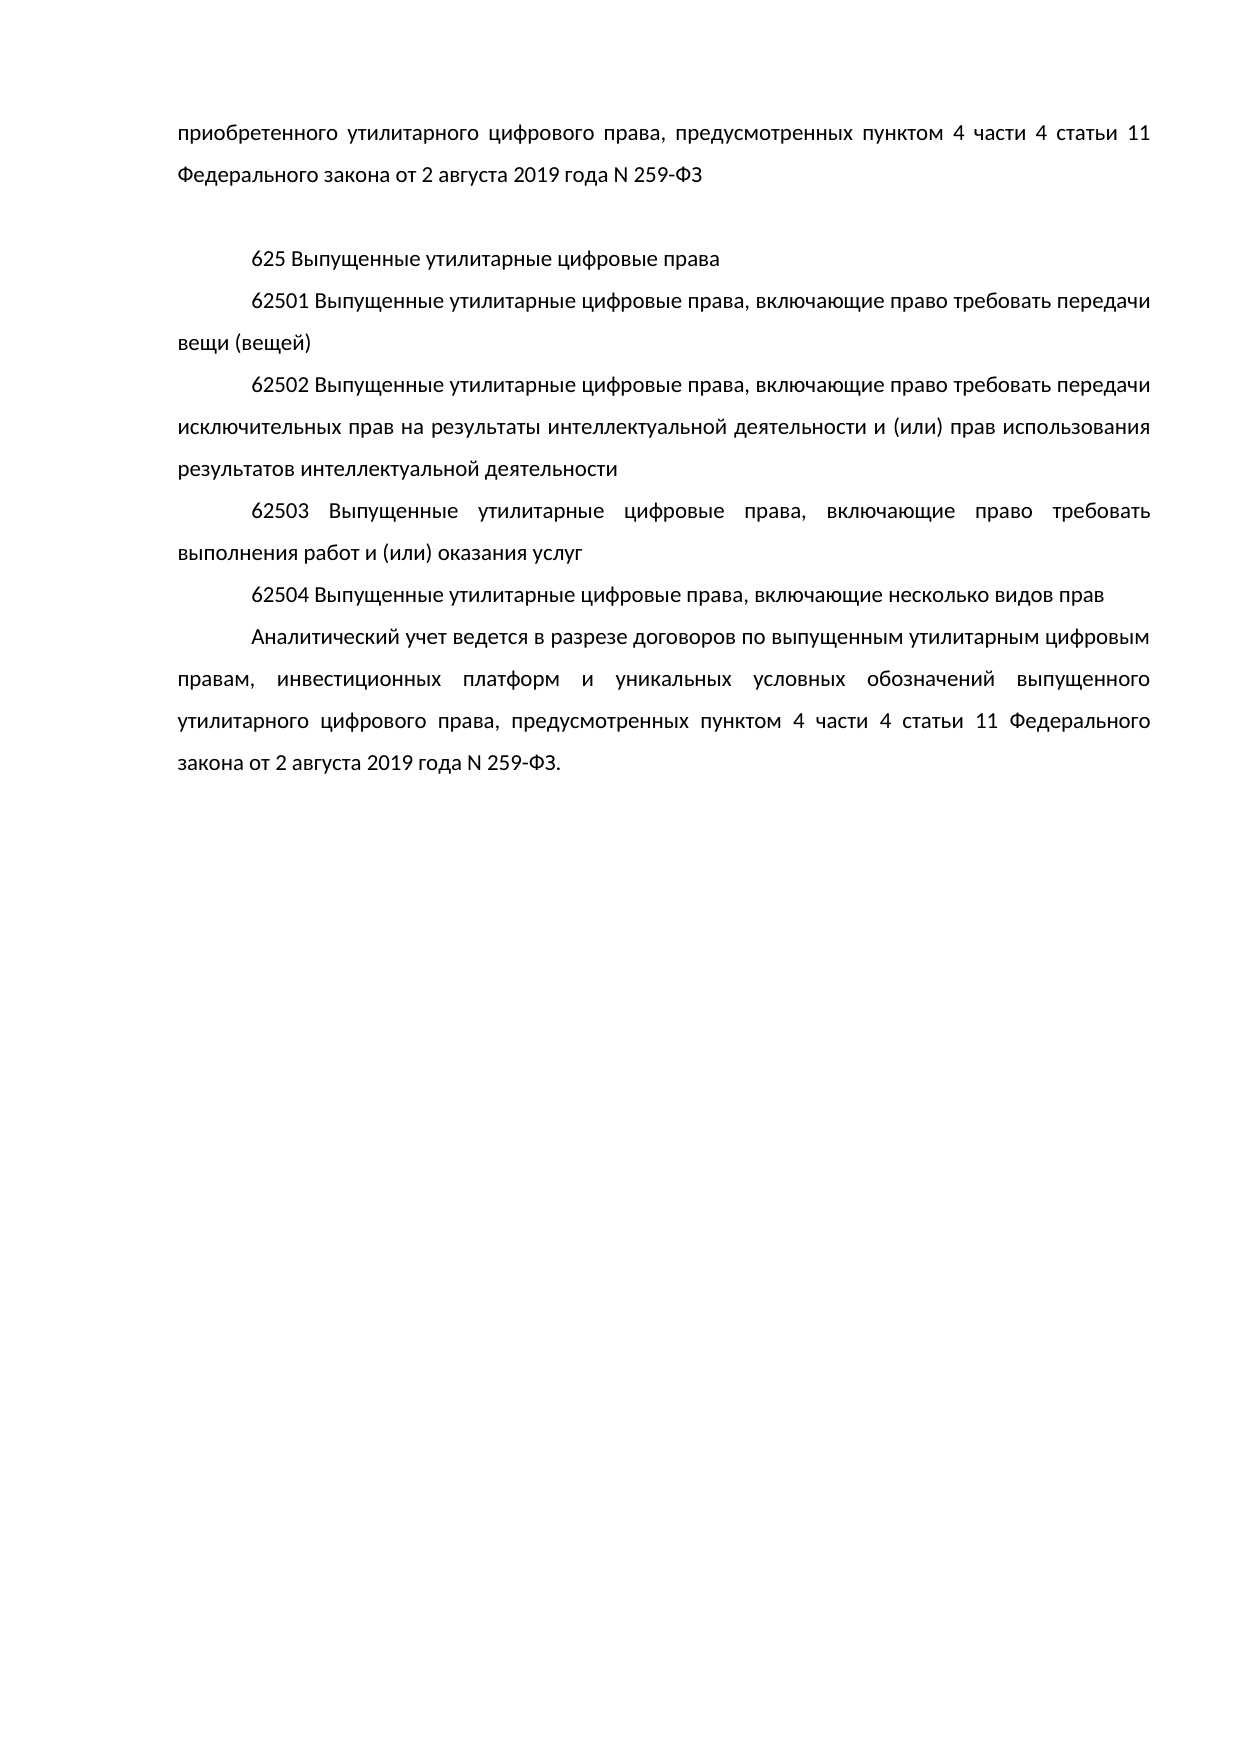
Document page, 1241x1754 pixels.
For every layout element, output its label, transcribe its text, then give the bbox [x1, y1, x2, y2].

text 625 Выпущенные утилитарные цифровые права [177, 244, 1152, 272]
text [177, 118, 1152, 188]
text 62504 Выпущенные утилитарные цифровые права, включающие несколько видов прав [177, 580, 1152, 608]
text Аналитический учет ведется в разрезе договоров по выпущенным утилитарным цифровым правам, инвестиционных платформ и уникальных условных обозначений выпущенного утилитарного цифрового права, предусмотренных пунктом 4 части 4 статьи 11 Федерального закона от 2 августа 2019 года N 259-ФЗ. [177, 622, 1152, 776]
text 62502 Выпущенные утилитарные цифровые права, включающие право требовать передачи исключительных прав на результаты интеллектуальной деятельности и (или) прав использования результатов интеллектуальной деятельности [177, 370, 1152, 482]
text 62501 Выпущенные утилитарные цифровые права, включающие право требовать передачи вещи (вещей) [177, 286, 1152, 356]
text 62503 Выпущенные утилитарные цифровые права, включающие право требовать выполнения работ и (или) оказания услуг [177, 496, 1152, 566]
